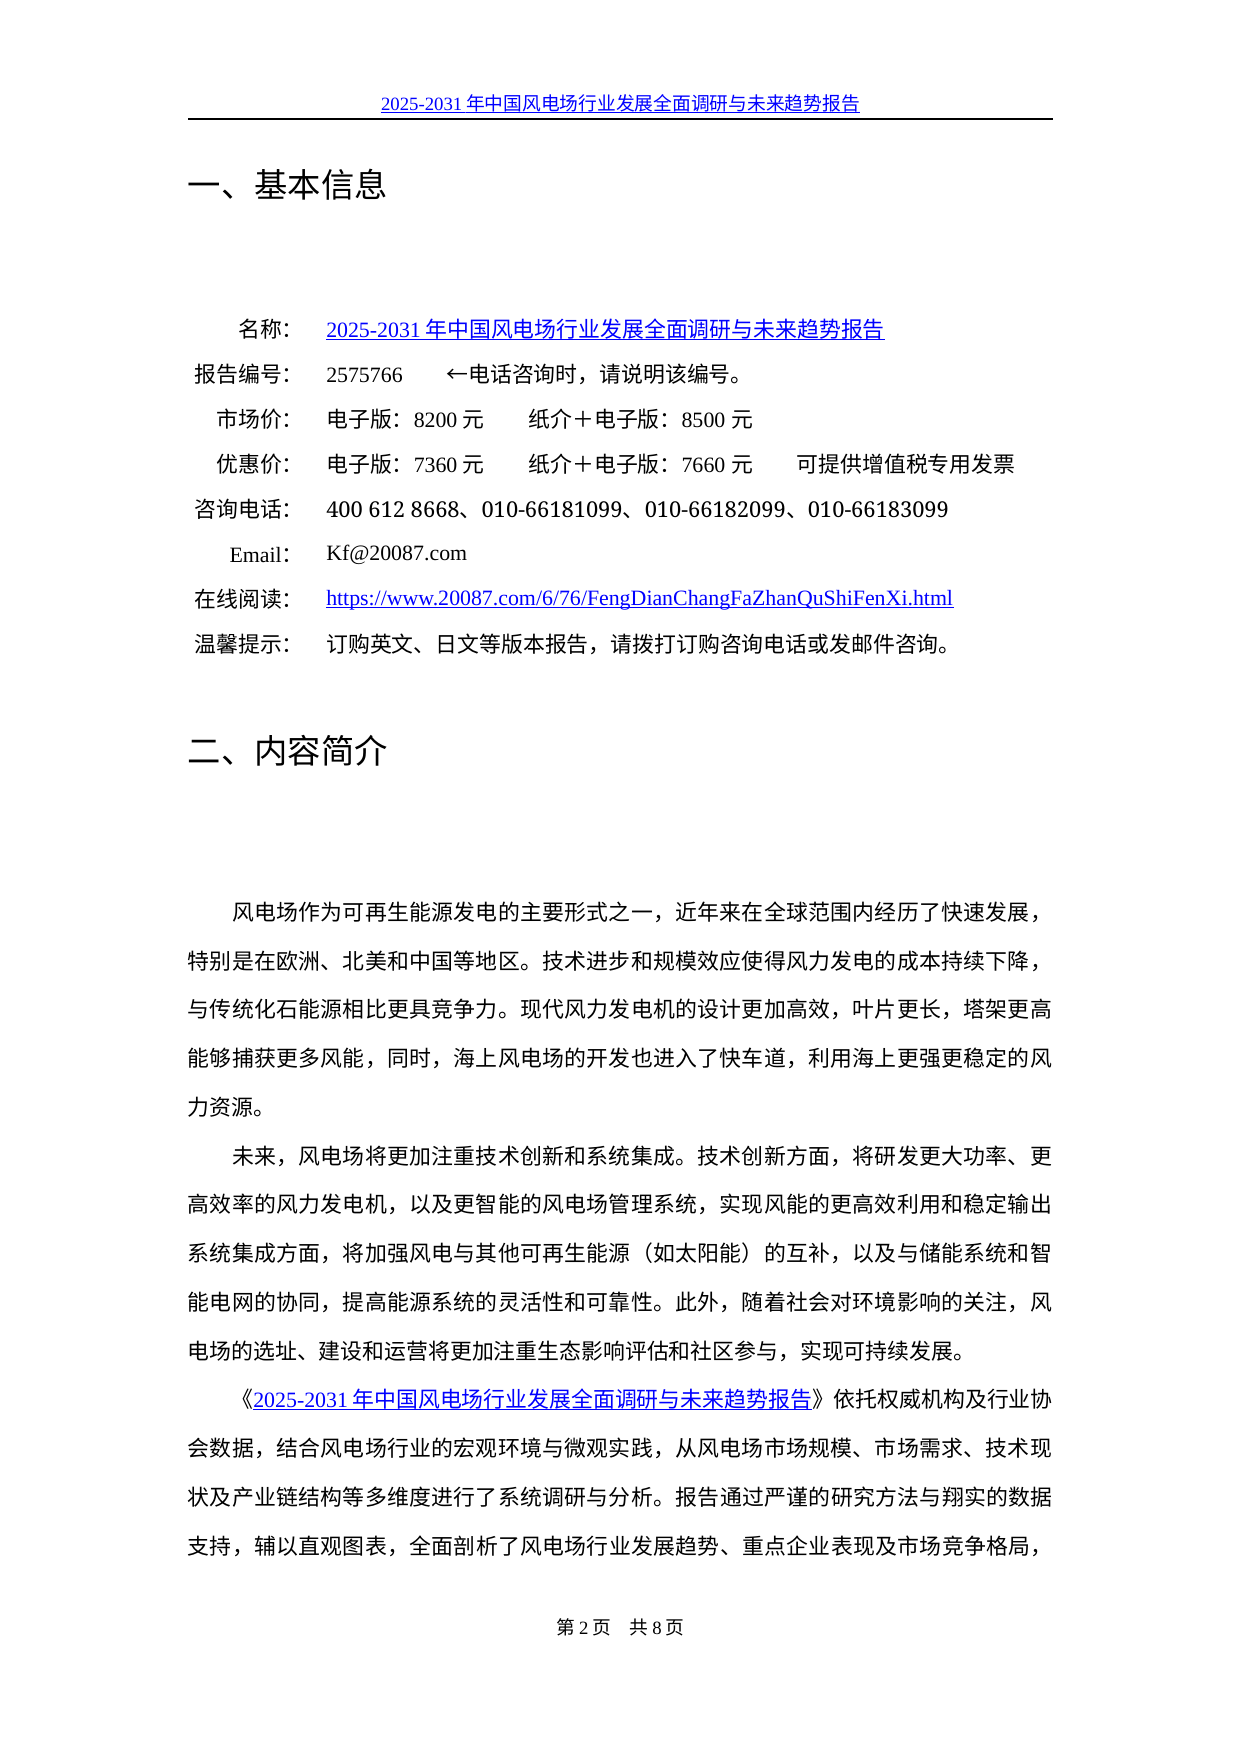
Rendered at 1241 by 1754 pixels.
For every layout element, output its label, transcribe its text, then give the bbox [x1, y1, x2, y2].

title 二、内容简介 [187, 717, 1053, 782]
table_cell 400 612 8668、010-66181099、010-66182099、010-66183099 [315, 492, 1073, 537]
table_cell 电子版：7360 元 纸介＋电子版：7660 元 可提供增值税专用发票 [315, 447, 1073, 492]
table_cell 2575766 ←电话咨询时，请说明该编号。 [315, 357, 1073, 402]
table_cell Kf@20087.com [315, 537, 1073, 582]
table_cell [315, 582, 1073, 627]
table_cell 在线阅读： [167, 582, 315, 627]
table_cell 咨询电话： [167, 492, 315, 537]
table_cell Email： [167, 537, 315, 582]
table_cell 电子版：8200 元 纸介＋电子版：8500 元 [315, 402, 1073, 447]
table_cell 温馨提示： [167, 627, 315, 672]
table_cell 报告编号： [167, 357, 315, 402]
title 一、基本信息 [187, 150, 1053, 215]
table_cell 市场价： [167, 402, 315, 447]
table_cell 订购英文、日文等版本报告，请拨打订购咨询电话或发邮件咨询。 [315, 627, 1073, 672]
table_cell 优惠价： [167, 447, 315, 492]
table_header 2025-2031年中国风电场行业发展全面调研与未来趋势报告 [315, 312, 1073, 357]
table_header 名称： [167, 312, 315, 357]
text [187, 894, 1053, 1561]
